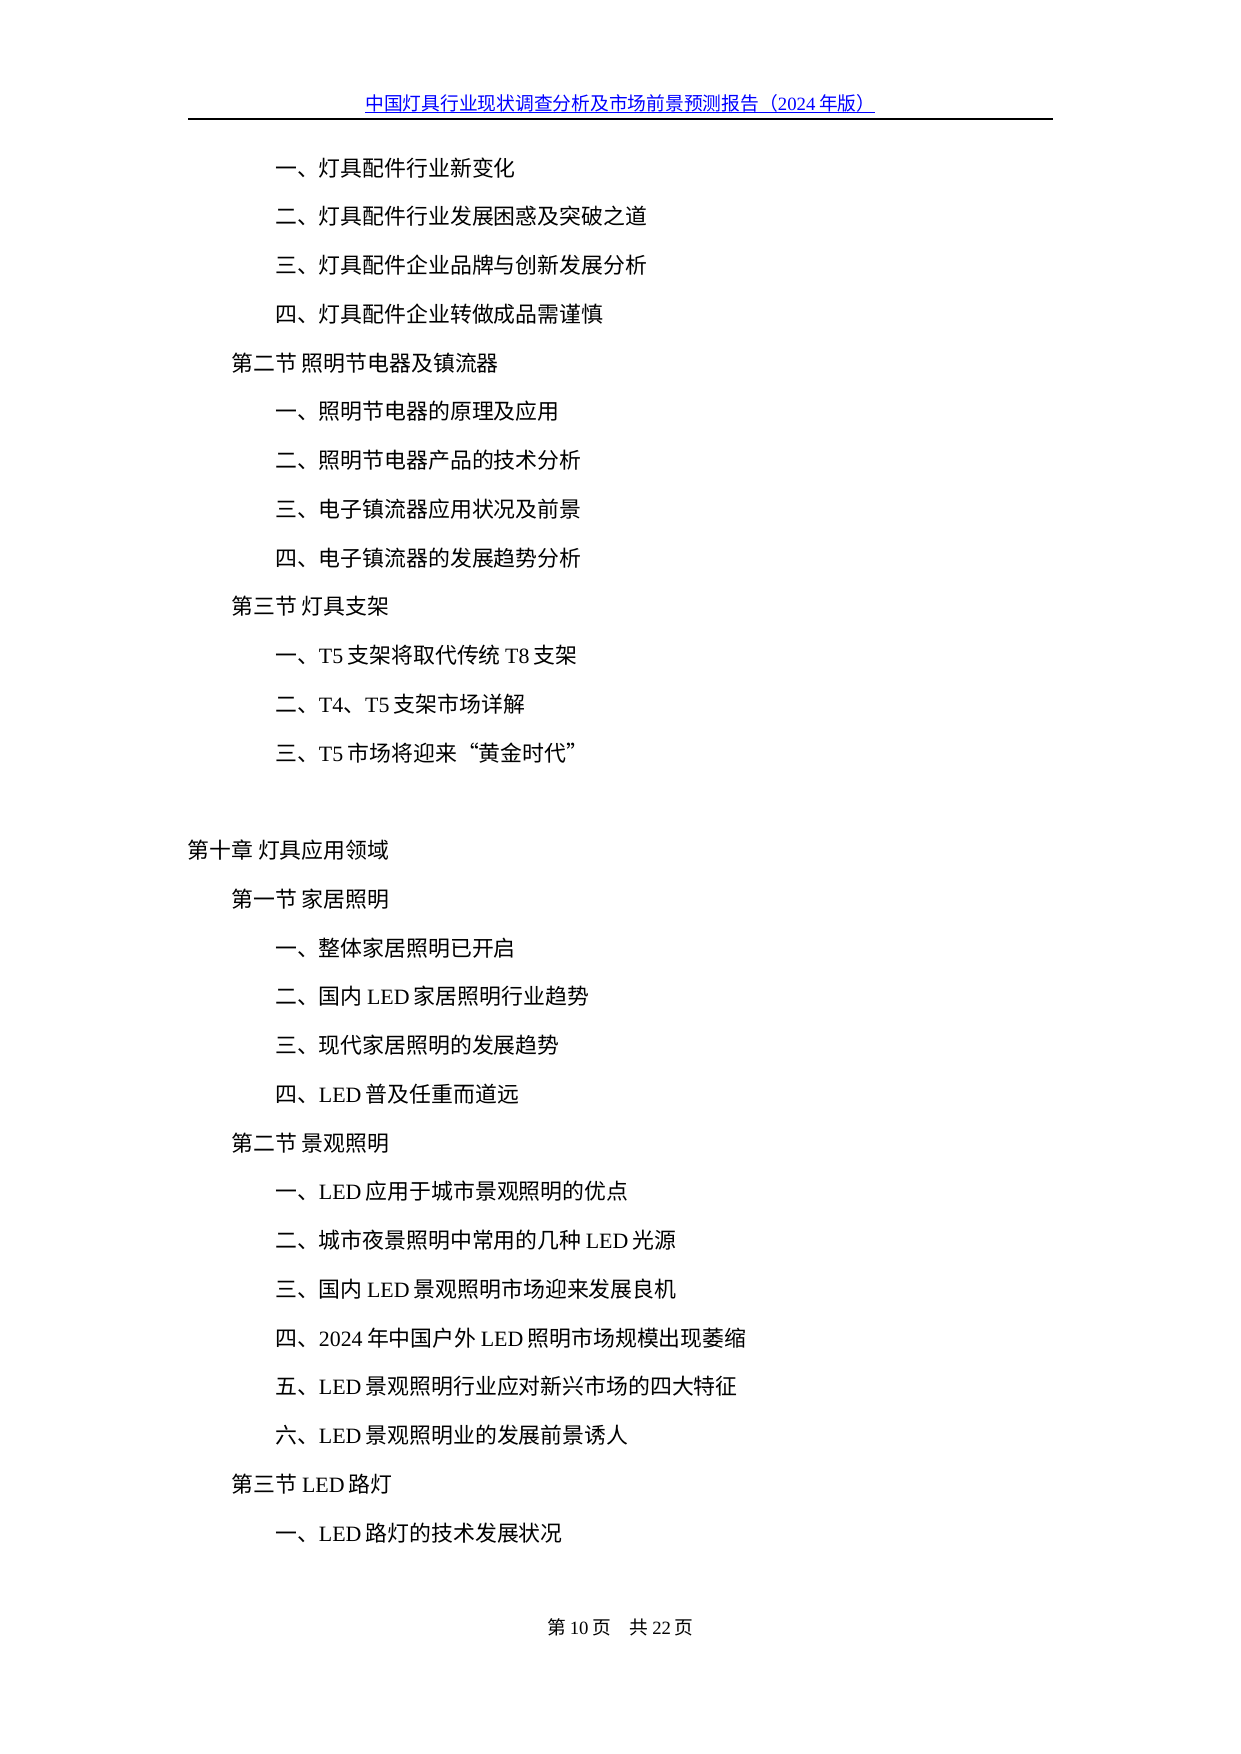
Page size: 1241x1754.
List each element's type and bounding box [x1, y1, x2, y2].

text [187, 150, 1053, 1548]
